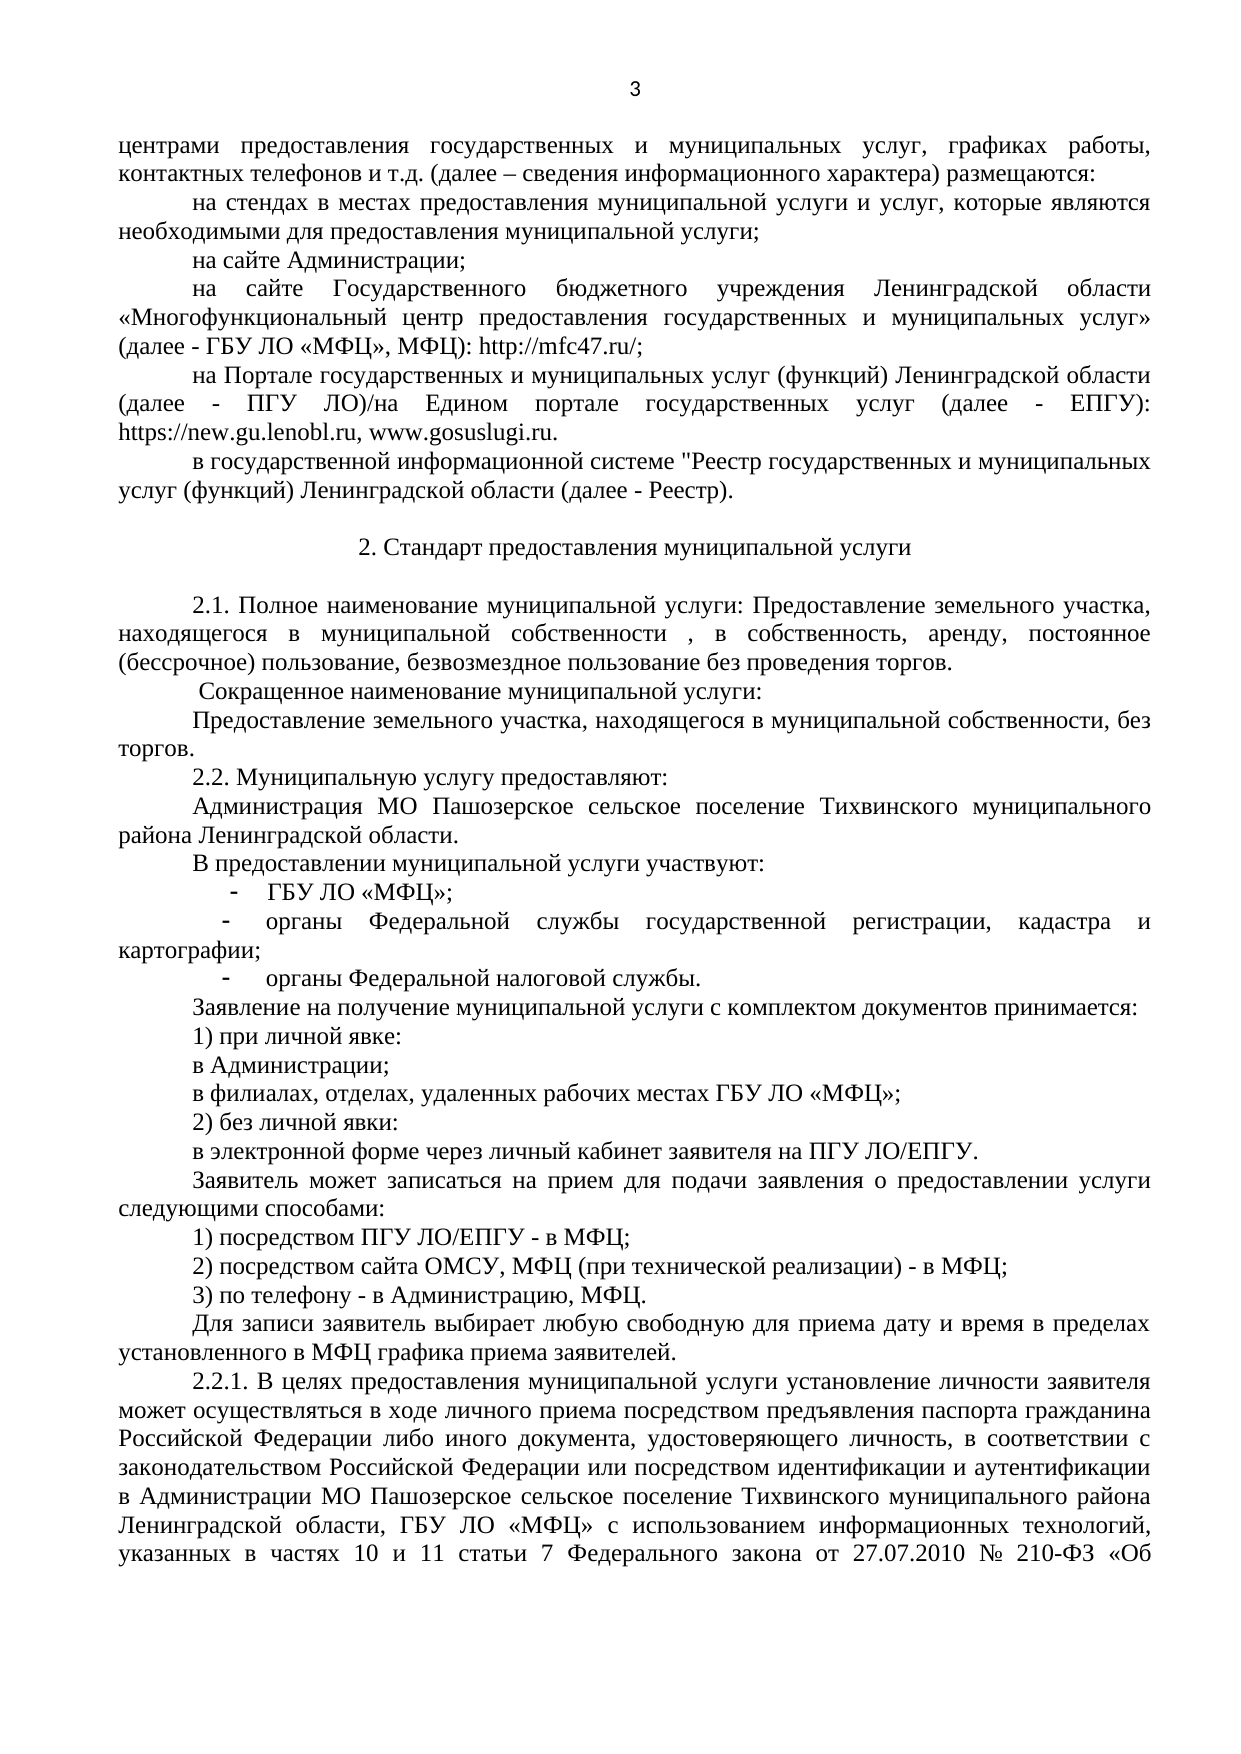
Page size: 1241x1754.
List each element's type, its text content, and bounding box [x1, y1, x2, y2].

text в филиалах, отделах, удаленных рабочих местах ГБУ ЛО «МФЦ»; [118, 1078, 1152, 1107]
text В предоставлении муниципальной услуги участвуют: [118, 848, 1152, 877]
text Сокращенное наименование муниципальной услуги: [118, 676, 1152, 705]
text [118, 1366, 1152, 1567]
text 2.2. Муниципальную услугу предоставляют: [118, 762, 1152, 791]
text Для записи заявитель выбирает любую свободную для приема дату и время в пределах установленного в МФЦ графика приема заявителей. [118, 1308, 1152, 1366]
list органы Федеральной налоговой службы. [118, 963, 1152, 992]
text 2) без личной явки: [118, 1107, 1152, 1136]
text в государственной информационной системе "Реестр государственных и муниципальных услуг (функций) Ленинградской области (далее - Реестр). [118, 446, 1152, 503]
text на сайте Администрации; [118, 245, 1152, 273]
text на сайте Государственного бюджетного учреждения Ленинградской области «Многофункциональный центр предоставления государственных и муниципальных услуг» (далее - ГБУ ЛО «МФЦ», МФЦ): http://mfc47.ru/; [118, 273, 1152, 360]
text Заявление на получение муниципальной услуги с комплектом документов принимается: [118, 992, 1152, 1021]
list ГБУ ЛО «МФЦ»; [229, 877, 1152, 906]
list органы Федеральной службы государственной регистрации, кадастра и картографии; [118, 906, 1152, 963]
text 2. Стандарт предоставления муниципальной услуги [118, 532, 1152, 561]
text на Портале государственных и муниципальных услуг (функций) Ленинградской области (далее - ПГУ ЛО)/на Едином портале государственных услуг (далее - ЕПГУ): https://new.gu.lenobl.ru, www.gosuslugi.ru. [118, 360, 1152, 446]
text 3) по телефону - в Администрацию, МФЦ. [118, 1280, 1152, 1308]
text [118, 130, 1152, 187]
text Предоставление земельного участка, находящегося в муниципальной собственности, без торгов. [118, 705, 1152, 762]
text 1) при личной явке: [118, 1021, 1152, 1050]
text 2) посредством сайта ОМСУ, МФЦ (при технической реализации) - в МФЦ; [118, 1251, 1152, 1280]
text в Администрации; [118, 1050, 1152, 1078]
text Заявитель может записаться на прием для подачи заявления о предоставлении услуги следующими способами: [118, 1165, 1152, 1222]
text на стендах в местах предоставления муниципальной услуги и услуг, которые являются необходимыми для предоставления муниципальной услуги; [118, 187, 1152, 245]
text 1) посредством ПГУ ЛО/ЕПГУ - в МФЦ; [118, 1222, 1152, 1251]
text Администрация МО Пашозерское сельское поселение Тихвинского муниципального района Ленинградской области. [118, 791, 1152, 848]
text 2.1. Полное наименование муниципальной услуги: Предоставление земельного участка, находящегося в муниципальной собственности , в собственность, аренду, постоянное (бессрочное) пользование, безвозмездное пользование без проведения торгов. [118, 590, 1152, 676]
text в электронной форме через личный кабинет заявителя на ПГУ ЛО/ЕПГУ. [118, 1136, 1152, 1165]
